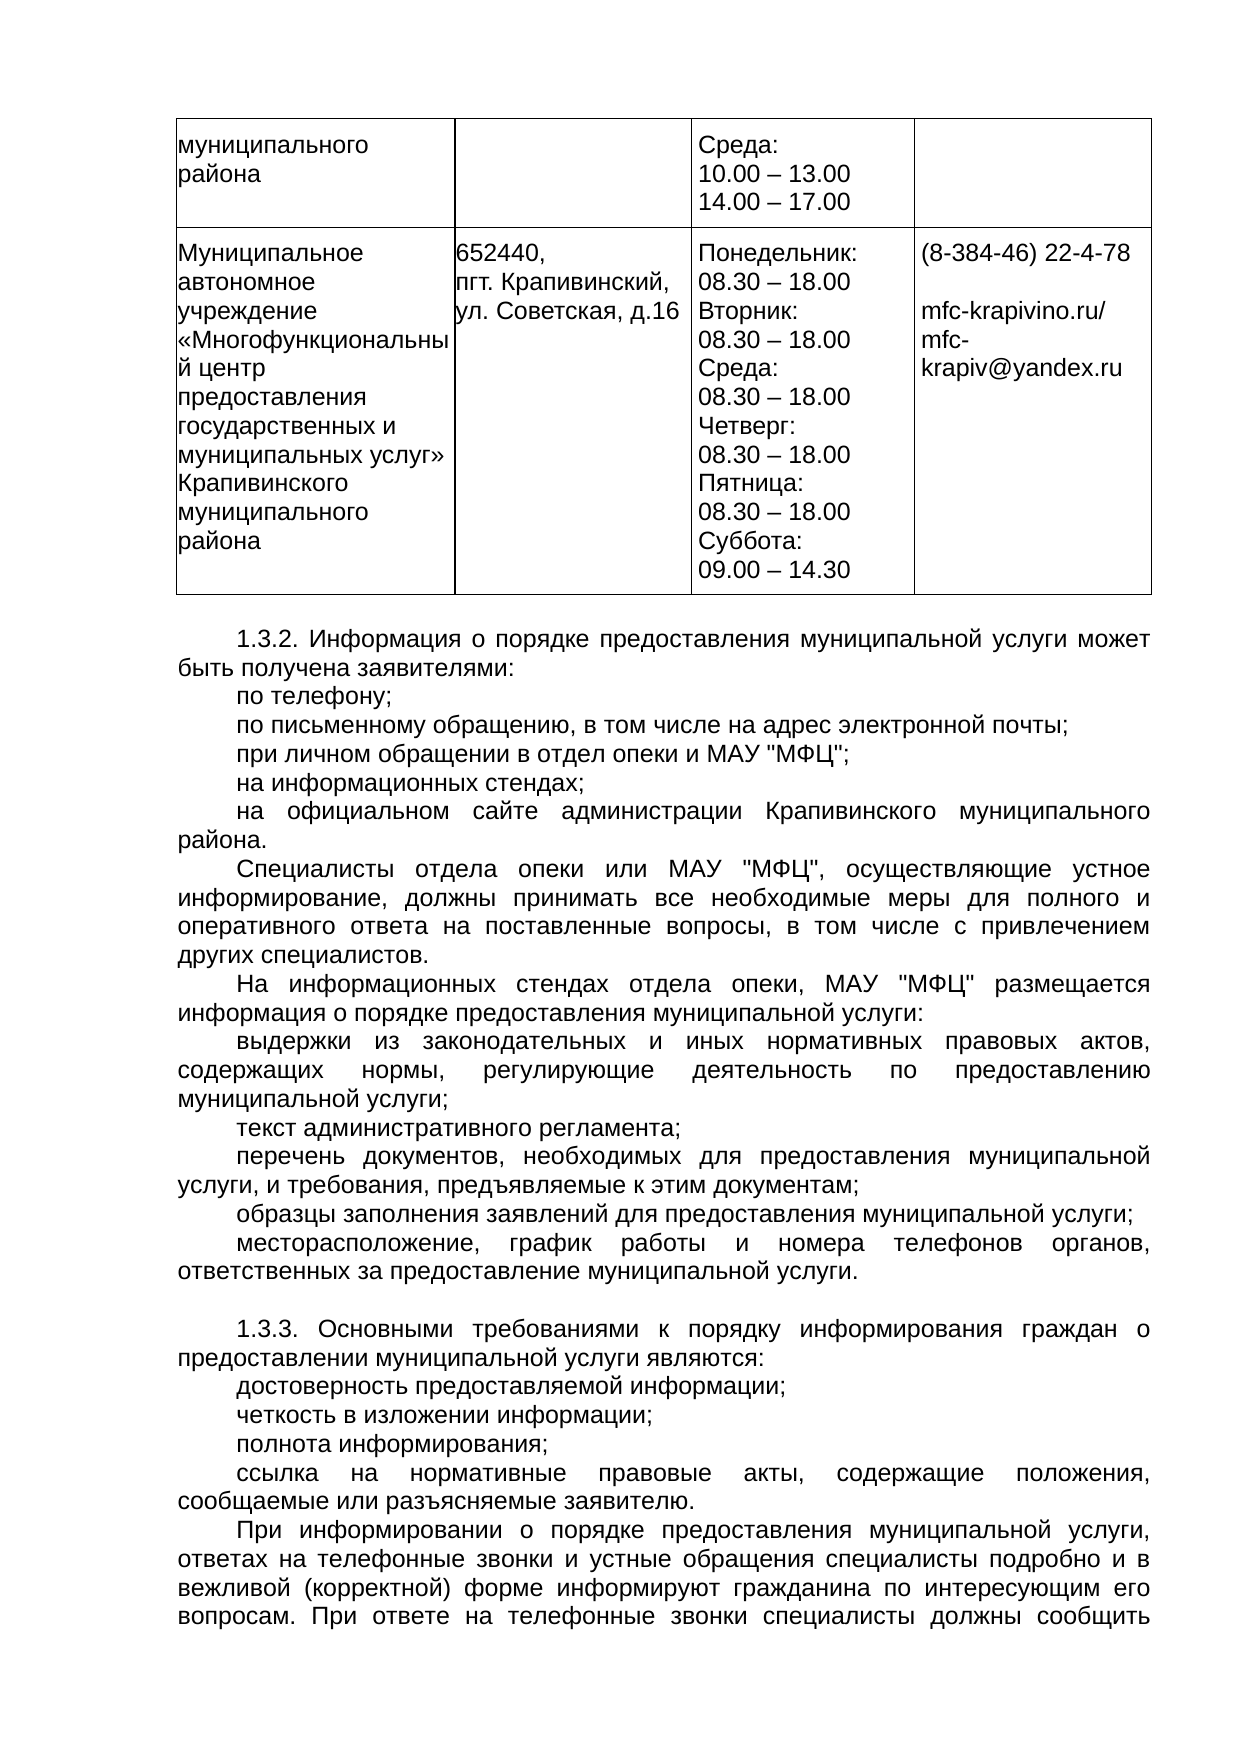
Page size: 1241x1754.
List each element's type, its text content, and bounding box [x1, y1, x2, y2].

text месторасположение, график работы и номера телефонов органов, ответственных за предоставление муниципальной услуги. [177, 1227, 1152, 1285]
text 1.3.3. Основными требованиями к порядку информирования граждан о предоставлении муниципальной услуги являются: [177, 1314, 1152, 1371]
table_cell 652440, пгт. Крапивинский, ул. Советская, д.16 [456, 228, 691, 594]
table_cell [456, 119, 691, 227]
text текст административного регламента; [177, 1112, 1152, 1141]
text Специалисты отдела опеки или МАУ "МФЦ", осуществляющие устное информирование, должны принимать все необходимые меры для полного и оперативного ответа на поставленные вопросы, в том числе с привлечением других специалистов. [177, 854, 1152, 969]
text ссылка на нормативные правовые акты, содержащие положения, сообщаемые или разъясняемые заявителю. [177, 1457, 1152, 1515]
text выдержки из законодательных и иных нормативных правовых актов, содержащих нормы, регулирующие деятельность по предоставлению муниципальной услуги; [177, 1026, 1152, 1112]
text по письменному обращению, в том числе на адрес электронной почты; [177, 710, 1152, 739]
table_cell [915, 119, 1151, 227]
text на информационных стендах; [177, 767, 1152, 796]
text 1.3.2. Информация о порядке предоставления муниципальной услуги может быть получена заявителями: [177, 624, 1152, 681]
text четкость в изложении информации; [177, 1400, 1152, 1429]
text при личном обращении в отдел опеки и МАУ "МФЦ"; [177, 739, 1152, 767]
table_cell Муниципальное автономное учреждение «Многофункциональный центр предоставления государственных и муниципальных услуг» Крапивинского муниципального района [177, 228, 454, 594]
text достоверность предоставляемой информации; [177, 1371, 1152, 1400]
table_cell (8-384-46) 22-4-78 mfc-krapivino.ru/ mfc-krapiv@yandex.ru [915, 228, 1151, 594]
text по телефону; [177, 681, 1152, 710]
text полнота информирования; [177, 1429, 1152, 1457]
table_cell Понедельник: 08.30 – 18.00 Вторник: 08.30 – 18.00 Среда: 08.30 – 18.00 Четверг: 08.30 – 18.00 Пятница: 08.30 – 18.00 Суббота: 09.00 – 14.30 [692, 228, 914, 594]
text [177, 1515, 1152, 1630]
text перечень документов, необходимых для предоставления муниципальной услуги, и требования, предъявляемые к этим документам; [177, 1141, 1152, 1199]
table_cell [177, 119, 454, 227]
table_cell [692, 119, 914, 227]
text На информационных стендах отдела опеки, МАУ "МФЦ" размещается информация о порядке предоставления муниципальной услуги: [177, 969, 1152, 1026]
text образцы заполнения заявлений для предоставления муниципальной услуги; [177, 1199, 1152, 1227]
text на официальном сайте администрации Крапивинского муниципального района. [177, 796, 1152, 854]
